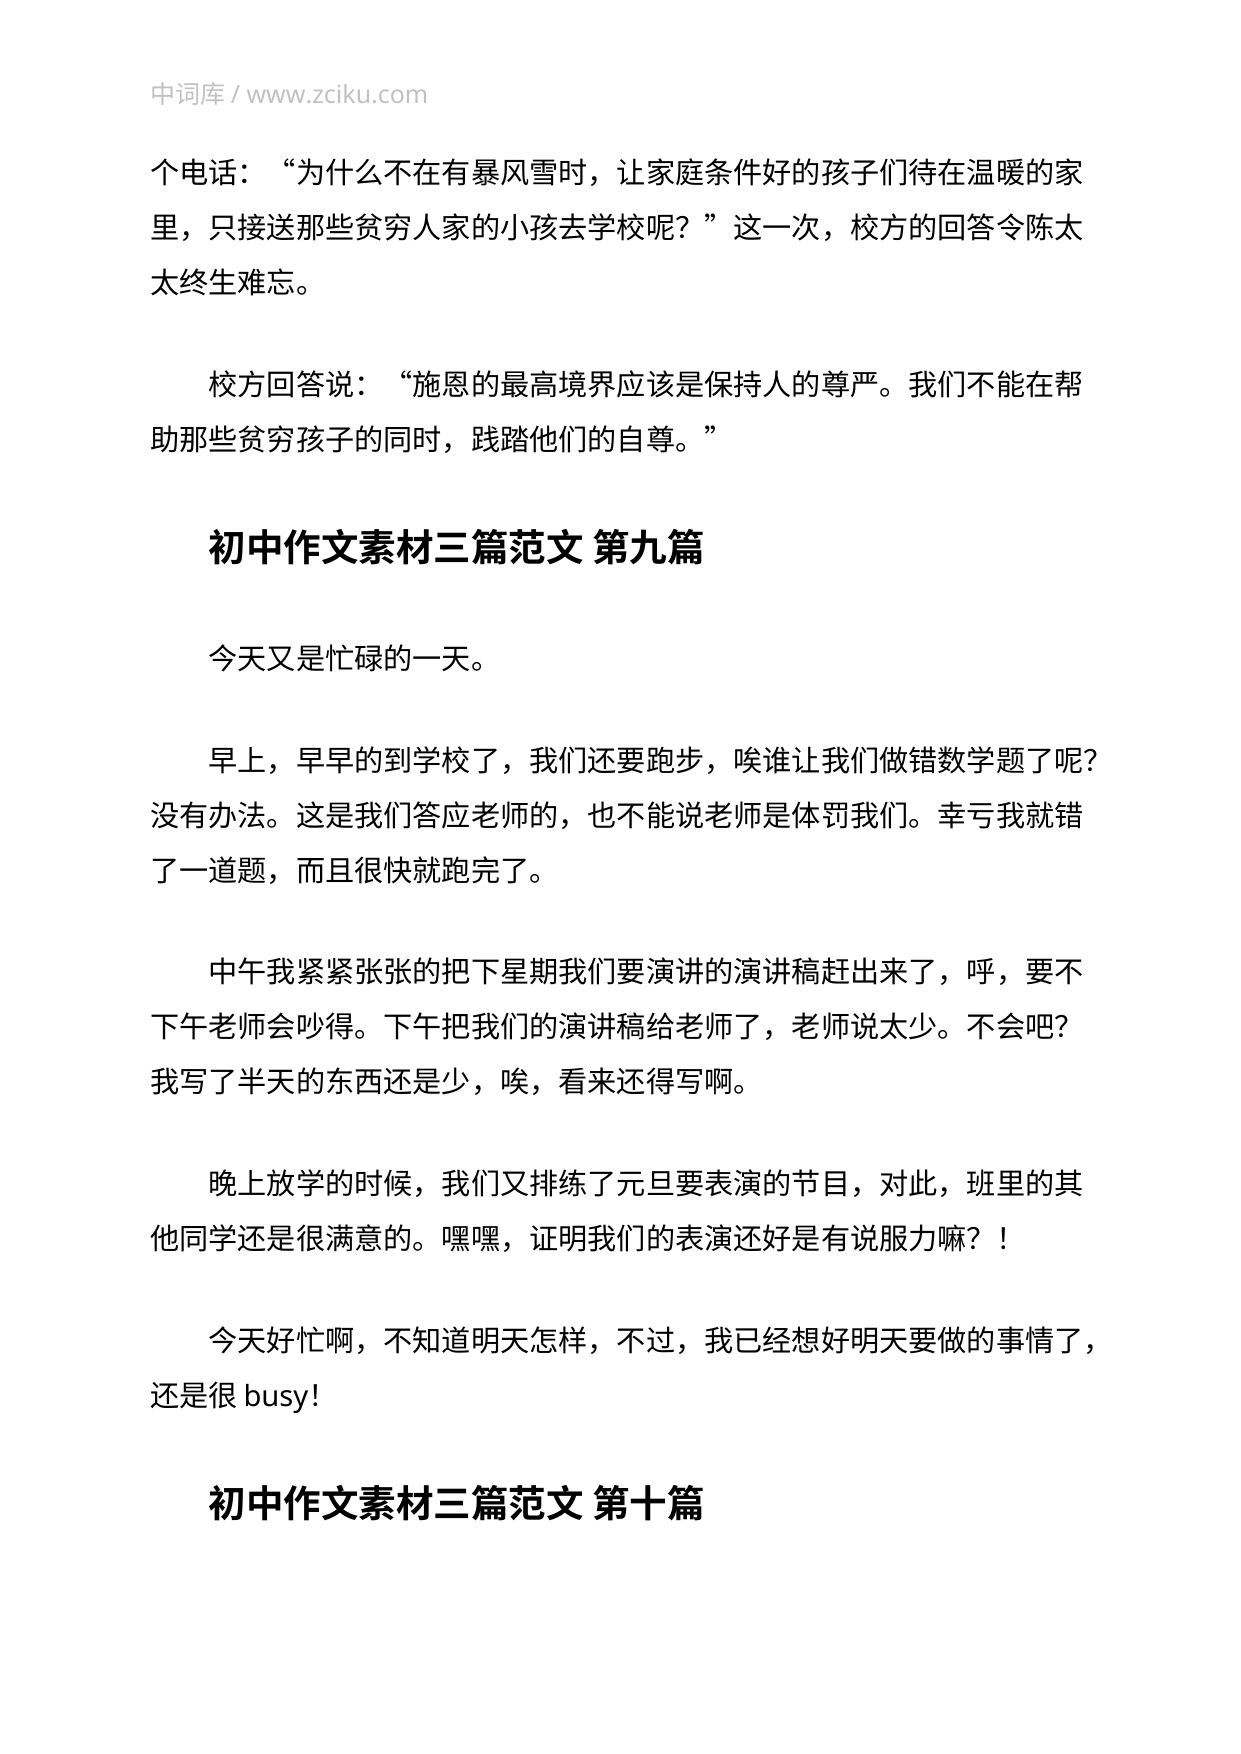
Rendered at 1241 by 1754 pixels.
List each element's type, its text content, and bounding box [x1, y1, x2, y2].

text 今天又是忙碌的一天。 [150, 636, 1090, 678]
text 校方回答说：“施恩的最高境界应该是保持人的尊严。我们不能在帮助那些贫穷孩子的同时，践踏他们的自尊。” [150, 362, 1090, 459]
text 中午我紧紧张张的把下星期我们要演讲的演讲稿赶出来了，呼，要不下午老师会吵得。下午把我们的演讲稿给老师了，老师说太少。不会吧？我写了半天的东西还是少，唉，看来还得写啊。 [150, 949, 1090, 1101]
text 早上，早早的到学校了，我们还要跑步，唉谁让我们做错数学题了呢？没有办法。这是我们答应老师的，也不能说老师是体罚我们。幸亏我就错了一道题，而且很快就跑完了。 [150, 737, 1090, 889]
text 初中作文素材三篇范文 第十篇 [150, 1474, 1090, 1528]
text 初中作文素材三篇范文 第九篇 [150, 518, 1090, 572]
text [150, 150, 1090, 302]
text 今天好忙啊，不知道明天怎样，不过，我已经想好明天要做的事情了，还是很busy！ [150, 1317, 1090, 1414]
text 晚上放学的时候，我们又排练了元旦要表演的节目，对此，班里的其他同学还是很满意的。嘿嘿，证明我们的表演还好是有说服力嘛？！ [150, 1161, 1090, 1258]
